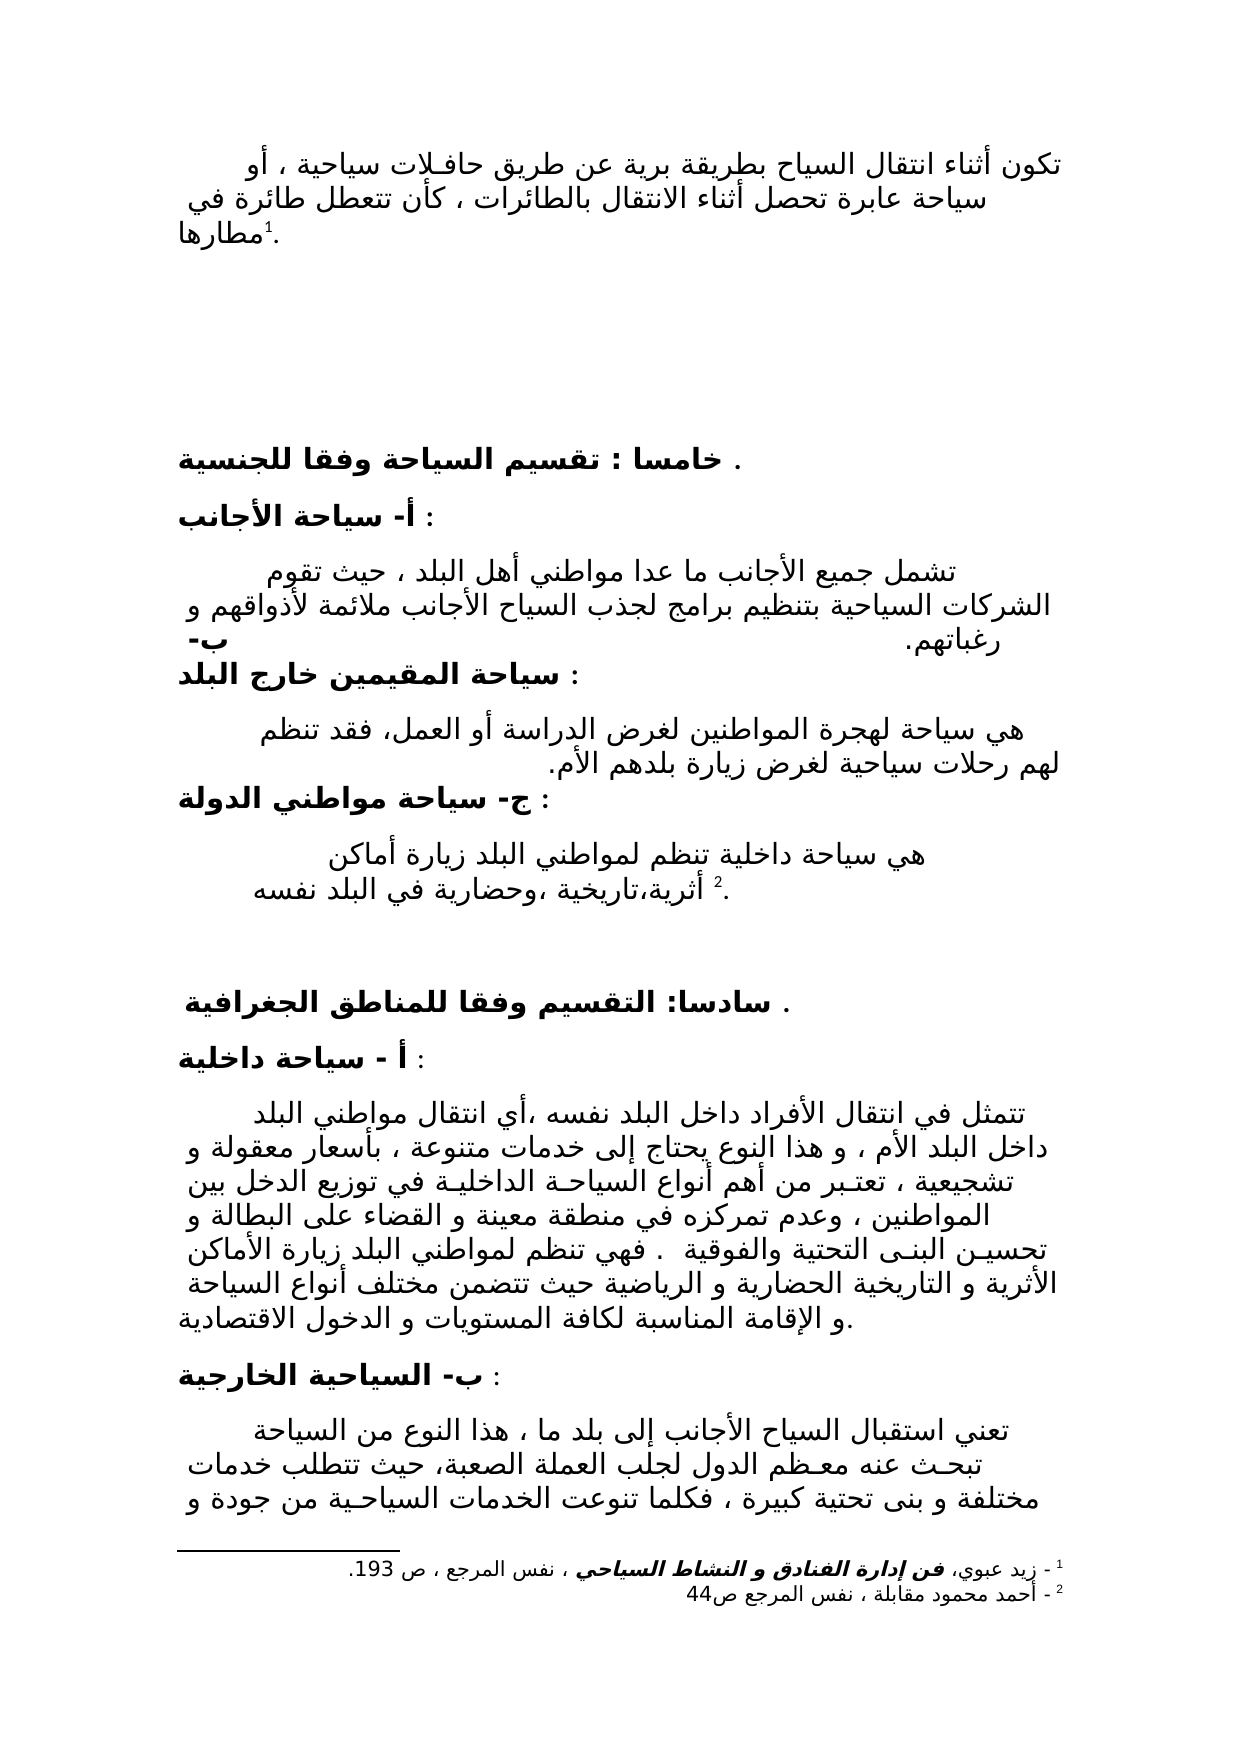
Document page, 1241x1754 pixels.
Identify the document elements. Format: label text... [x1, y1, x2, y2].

text هي سياحة لهجرة المواطنين لغرض الدراسة أو العمل، فقد تنظم لهم رحلات سياحية لغرض زيارة بلدهم الأم. ج- سياحة مواطني الدولة : [177, 713, 1063, 816]
text تتمثل في انتقال الأفراد داخل البلد نفسه ،أي انتقال مواطني البلد داخل البلد الأم ، و هذا النوع يحتاج إلى خدمات متنوعة ، بأسعار معقولة و تشجيعية ، تعتـبر من أهم أنواع السياحـة الداخليـة في توزيع الدخل بين المواطنين ، وعدم تمركزه في منطقة معينة و القضاء على البطالة و تحسيـن البنـى التحتية والفوقية . فهي تنظم لمواطني البلد زيارة الأماكن الأثرية و التاريخية الحضارية و الرياضية حيث تتضمن مختلف أنواع السياحة و الإقامة المناسبة لكافة المستويات و الدخول الاقتصادية. [177, 1097, 1063, 1336]
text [177, 1413, 1063, 1515]
text ب- السياحية الخارجية : [177, 1357, 1063, 1393]
text خامسا : تقسيم السياحة وفقا للجنسية . [177, 441, 1063, 477]
text أ - سياحة داخلية : [177, 1040, 1063, 1076]
text تشمل جميع الأجانب ما عدا مواطني أهل البلد ، حيث تقوم الشركات السياحية بتنظيم برامج لجذب السياح الأجانب ملائمة لأذواقهم و رغباتهم. ب- سياحة المقيمين خارج البلد : [177, 554, 1063, 692]
text تكون أثناء انتقال السياح بطريقة برية عن طريق حافـلات سياحية ، أو سياحة عابرة تحصل أثناء الانتقال بالطائرات ، كأن تتعطل طائرة في مطارها. [177, 148, 1063, 251]
list هي سياحة داخلية تنظم لمواطني البلد زيارة أماكن أثرية،تاريخية ،وحضارية في البلد نفسه . [252, 837, 1063, 907]
text سادسا: التقسيم وفقا للمناطق الجغرافية . [177, 984, 1063, 1019]
text أ- سياحة الأجانب : [177, 498, 1063, 533]
